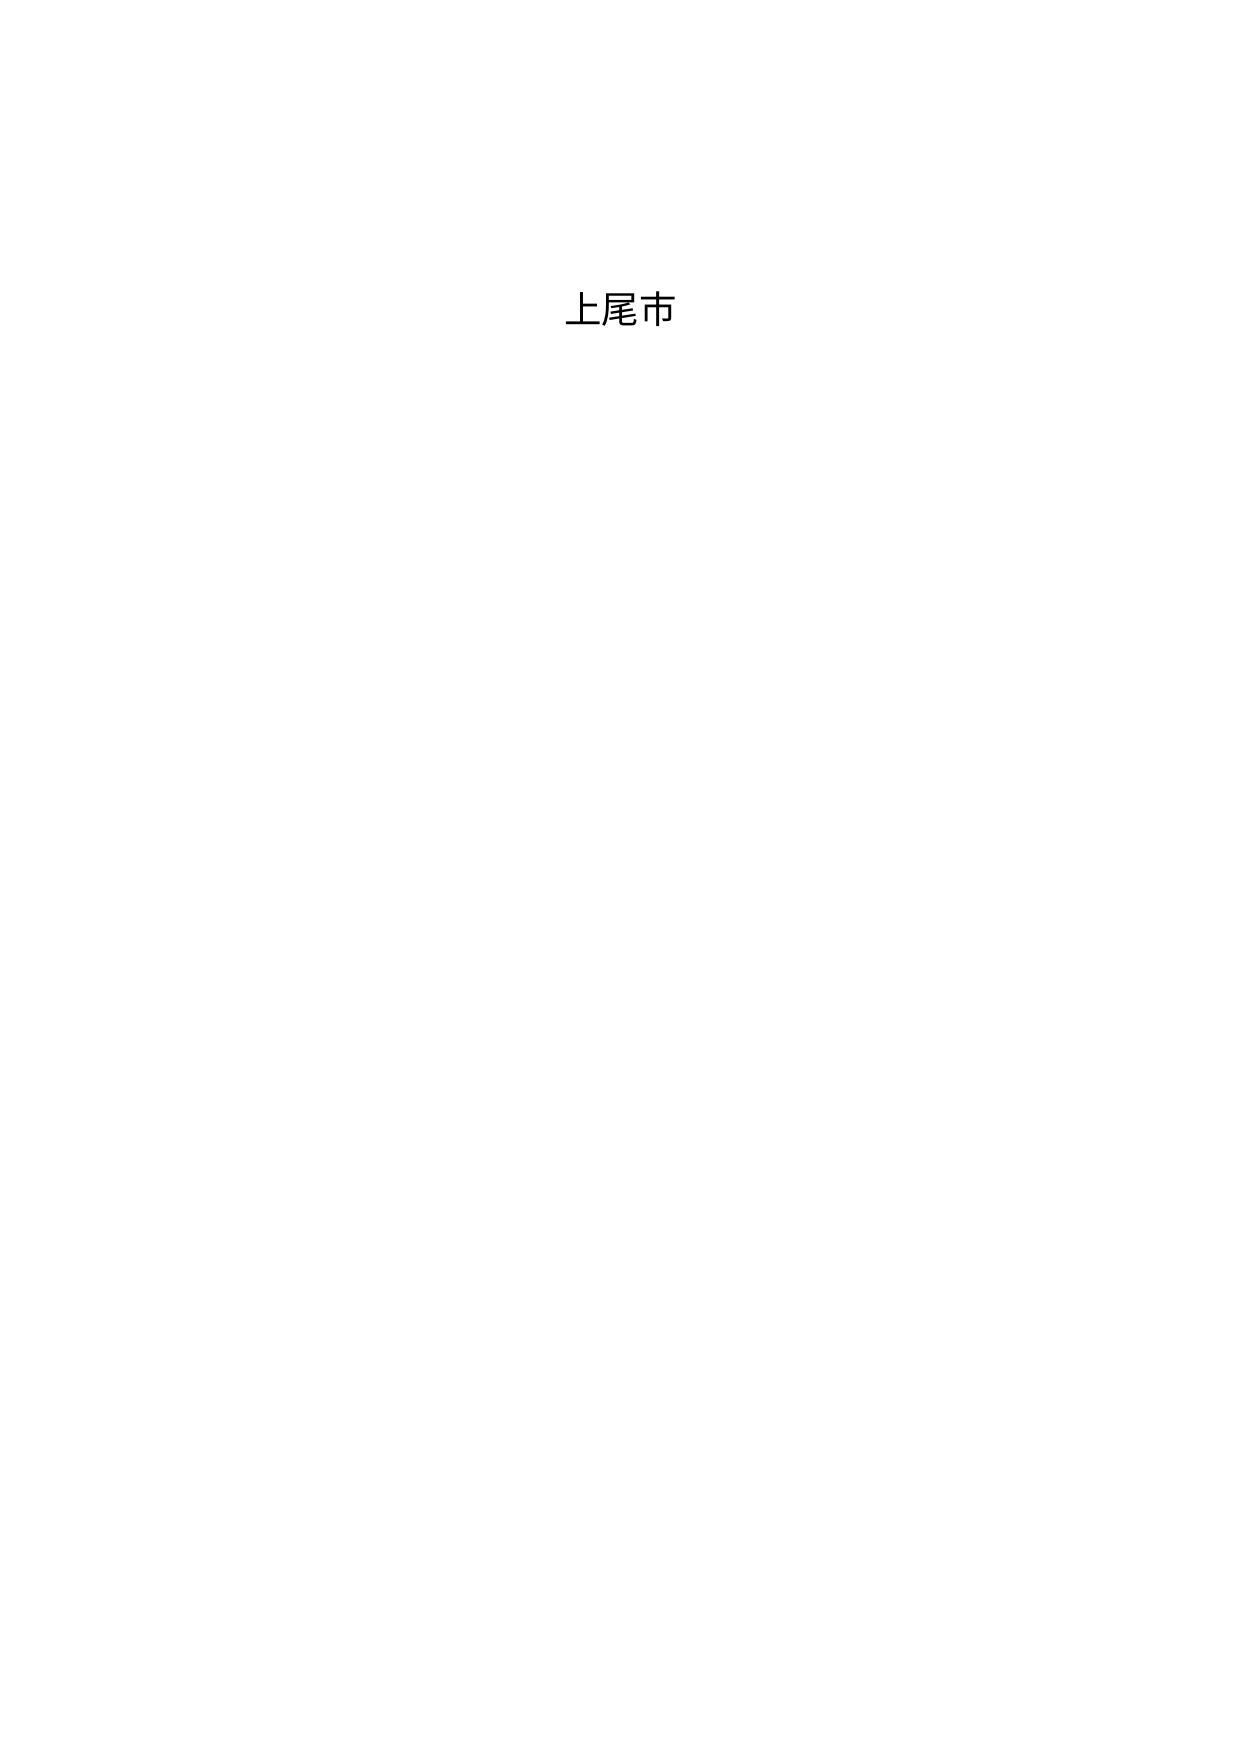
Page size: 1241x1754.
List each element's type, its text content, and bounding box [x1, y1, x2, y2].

text 上尾市 [177, 269, 1063, 344]
